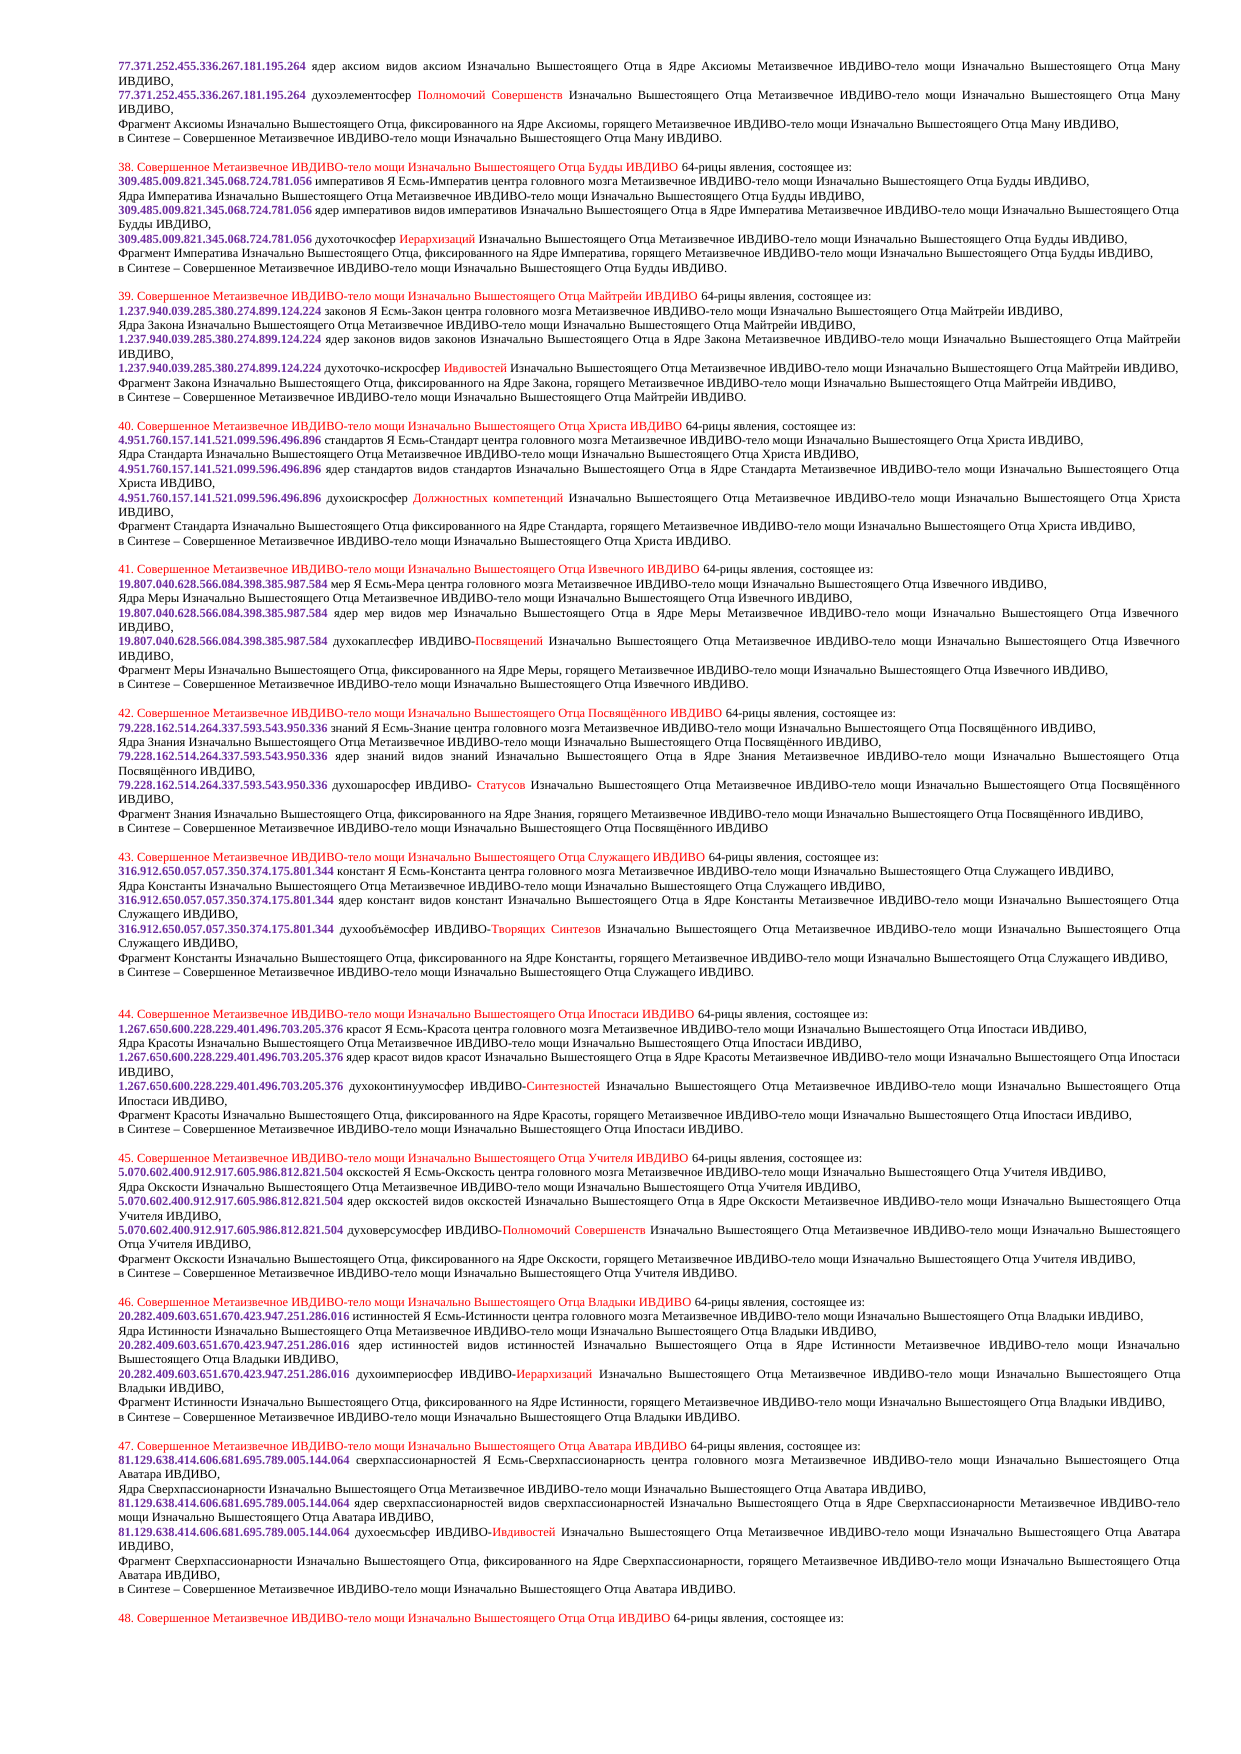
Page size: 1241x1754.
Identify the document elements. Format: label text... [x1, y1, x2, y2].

text в Синтезе – Совершенное Метаизвечное ИВДИВО-тело мощи Изначально Вышестоящего Отца Будды ИВДИВО. [118, 260, 1181, 275]
text Фрагмент Окскости Изначально Вышестоящего Отца, фиксированного на Ядре Окскости, горящего Метаизвечное ИВДИВО-тело мощи Изначально Вышестоящего Отца Учителя ИВДИВО, [118, 1251, 1181, 1266]
text 79.228.162.514.264.337.593.543.950.336 ядер знаний видов знаний Изначально Вышестоящего Отца в Ядре Знания Метаизвечное ИВДИВО-тело мощи Изначально Вышестоящего Отца Посвящённого ИВДИВО, [118, 749, 1181, 778]
text 4.951.760.157.141.521.099.596.496.896 стандартов Я Есмь-Стандарт центра головного мозга Метаизвечное ИВДИВО-тело мощи Изначально Вышестоящего Отца Христа ИВДИВО, [118, 433, 1181, 447]
text Фрагмент Аксиомы Изначально Вышестоящего Отца, фиксированного на Ядре Аксиомы, горящего Метаизвечное ИВДИВО-тело мощи Изначально Вышестоящего Отца Ману ИВДИВО, [118, 117, 1181, 131]
text в Синтезе – Совершенное Метаизвечное ИВДИВО-тело мощи Изначально Вышестоящего Отца Служащего ИВДИВО. [118, 965, 1181, 979]
text 79.228.162.514.264.337.593.543.950.336 духошаросфер ИВДИВО- Статусов Изначально Вышестоящего Отца Метаизвечное ИВДИВО-тело мощи Изначально Вышестоящего Отца Посвящённого ИВДИВО, [118, 778, 1181, 807]
text в Синтезе – Совершенное Метаизвечное ИВДИВО-тело мощи Изначально Вышестоящего Отца Ипостаси ИВДИВО. [118, 1122, 1181, 1136]
text Ядра Константы Изначально Вышестоящего Отца Метаизвечное ИВДИВО-тело мощи Изначально Вышестоящего Отца Служащего ИВДИВО, [118, 878, 1181, 893]
text 39. Совершенное Метаизвечное ИВДИВО-тело мощи Изначально Вышестоящего Отца Майтрейи ИВДИВО 64-рицы явления, состоящее из: [118, 289, 1181, 303]
text 316.912.650.057.057.350.374.175.801.344 духообъёмосфер ИВДИВО-Творящих Синтезов Изначально Вышестоящего Отца Метаизвечное ИВДИВО-тело мощи Изначально Вышестоящего Отца Служащего ИВДИВО, [118, 922, 1181, 950]
text 38. Совершенное Метаизвечное ИВДИВО-тело мощи Изначально Вышестоящего Отца Будды ИВДИВО 64-рицы явления, состоящее из: [118, 160, 1181, 174]
text Ядра Стандарта Изначально Вышестоящего Отца Метаизвечное ИВДИВО-тело мощи Изначально Вышестоящего Отца Христа ИВДИВО, [118, 447, 1181, 462]
text 40. Совершенное Метаизвечное ИВДИВО-тело мощи Изначально Вышестоящего Отца Христа ИВДИВО 64-рицы явления, состоящее из: [118, 418, 1181, 433]
text 81.129.638.414.606.681.695.789.005.144.064 сверхпассионарностей Я Есмь-Сверхпассионарность центра головного мозга Метаизвечное ИВДИВО-тело мощи Изначально Вышестоящего Отца Аватара ИВДИВО, [118, 1453, 1181, 1481]
text 44. Совершенное Метаизвечное ИВДИВО-тело мощи Изначально Вышестоящего Отца Ипостаси ИВДИВО 64-рицы явления, состоящее из: [118, 1007, 1181, 1021]
text Фрагмент Стандарта Изначально Вышестоящего Отца фиксированного на Ядре Стандарта, горящего Метаизвечное ИВДИВО-тело мощи Изначально Вышестоящего Отца Христа ИВДИВО, [118, 519, 1181, 533]
text 45. Совершенное Метаизвечное ИВДИВО-тело мощи Изначально Вышестоящего Отца Учителя ИВДИВО 64-рицы явления, состоящее из: [118, 1151, 1181, 1165]
text 5.070.602.400.912.917.605.986.812.821.504 окскостей Я Есмь-Окскость центра головного мозга Метаизвечное ИВДИВО-тело мощи Изначально Вышестоящего Отца Учителя ИВДИВО, [118, 1165, 1181, 1179]
text 47. Совершенное Метаизвечное ИВДИВО-тело мощи Изначально Вышестоящего Отца Аватара ИВДИВО 64-рицы явления, состоящее из: [118, 1438, 1181, 1453]
text 4.951.760.157.141.521.099.596.496.896 духоискросфер Должностных компетенций Изначально Вышестоящего Отца Метаизвечное ИВДИВО-тело мощи Изначально Вышестоящего Отца Христа ИВДИВО, [118, 490, 1181, 519]
text 19.807.040.628.566.084.398.385.987.584 мер Я Есмь-Мера центра головного мозга Метаизвечное ИВДИВО-тело мощи Изначально Вышестоящего Отца Извечного ИВДИВО, [118, 577, 1181, 591]
text 81.129.638.414.606.681.695.789.005.144.064 ядер сверхпассионарностей видов сверхпассионарностей Изначально Вышестоящего Отца в Ядре Сверхпассионарности Метаизвечное ИВДИВО-тело мощи Изначально Вышестоящего Отца Аватара ИВДИВО, [118, 1496, 1181, 1524]
text в Синтезе – Совершенное Метаизвечное ИВДИВО-тело мощи Изначально Вышестоящего Отца Посвящённого ИВДИВО [118, 821, 1181, 835]
text 43. Совершенное Метаизвечное ИВДИВО-тело мощи Изначально Вышестоящего Отца Служащего ИВДИВО 64-рицы явления, состоящее из: [118, 850, 1181, 864]
text 309.485.009.821.345.068.724.781.056 духоточкосфер Иерархизаций Изначально Вышестоящего Отца Метаизвечное ИВДИВО-тело мощи Изначально Вышестоящего Отца Будды ИВДИВО, [118, 232, 1181, 246]
text 48. Совершенное Метаизвечное ИВДИВО-тело мощи Изначально Вышестоящего Отца Отца ИВДИВО 64-рицы явления, состоящее из: [118, 1611, 1181, 1625]
text 46. Совершенное Метаизвечное ИВДИВО-тело мощи Изначально Вышестоящего Отца Владыки ИВДИВО 64-рицы явления, состоящее из: [118, 1294, 1181, 1309]
text 1.237.940.039.285.380.274.899.124.224 духоточко-искросфер Ивдивостей Изначально Вышестоящего Отца Метаизвечное ИВДИВО-тело мощи Изначально Вышестоящего Отца Майтрейи ИВДИВО, [118, 361, 1181, 375]
text Ядра Императива Изначально Вышестоящего Отца Метаизвечное ИВДИВО-тело мощи Изначально Вышестоящего Отца Будды ИВДИВО, [118, 188, 1181, 203]
text 79.228.162.514.264.337.593.543.950.336 знаний Я Есмь-Знание центра головного мозга Метаизвечное ИВДИВО-тело мощи Изначально Вышестоящего Отца Посвящённого ИВДИВО, [118, 720, 1181, 735]
text 316.912.650.057.057.350.374.175.801.344 констант Я Есмь-Константа центра головного мозга Метаизвечное ИВДИВО-тело мощи Изначально Вышестоящего Отца Служащего ИВДИВО, [118, 864, 1181, 878]
text Ядра Истинности Изначально Вышестоящего Отца Метаизвечное ИВДИВО-тело мощи Изначально Вышестоящего Отца Владыки ИВДИВО, [118, 1323, 1181, 1338]
text 42. Совершенное Метаизвечное ИВДИВО-тело мощи Изначально Вышестоящего Отца Посвящённого ИВДИВО 64-рицы явления, состоящее из: [118, 706, 1181, 720]
text Фрагмент Истинности Изначально Вышестоящего Отца, фиксированного на Ядре Истинности, горящего Метаизвечное ИВДИВО-тело мощи Изначально Вышестоящего Отца Владыки ИВДИВО, [118, 1395, 1181, 1409]
text Фрагмент Сверхпассионарности Изначально Вышестоящего Отца, фиксированного на Ядре Сверхпассионарности, горящего Метаизвечное ИВДИВО-тело мощи Изначально Вышестоящего Отца Аватара ИВДИВО, [118, 1553, 1181, 1582]
text в Синтезе – Совершенное Метаизвечное ИВДИВО-тело мощи Изначально Вышестоящего Отца Христа ИВДИВО. [118, 533, 1181, 548]
text 19.807.040.628.566.084.398.385.987.584 ядер мер видов мер Изначально Вышестоящего Отца в Ядре Меры Метаизвечное ИВДИВО-тело мощи Изначально Вышестоящего Отца Извечного ИВДИВО, [118, 605, 1181, 634]
text 41. Совершенное Метаизвечное ИВДИВО-тело мощи Изначально Вышестоящего Отца Извечного ИВДИВО 64-рицы явления, состоящее из: [118, 562, 1181, 577]
text Ядра Окскости Изначально Вышестоящего Отца Метаизвечное ИВДИВО-тело мощи Изначально Вышестоящего Отца Учителя ИВДИВО, [118, 1179, 1181, 1194]
text 19.807.040.628.566.084.398.385.987.584 духокаплесфер ИВДИВО-Посвящений Изначально Вышестоящего Отца Метаизвечное ИВДИВО-тело мощи Изначально Вышестоящего Отца Извечного ИВДИВО, [118, 634, 1181, 663]
text в Синтезе – Совершенное Метаизвечное ИВДИВО-тело мощи Изначально Вышестоящего Отца Майтрейи ИВДИВО. [118, 390, 1181, 404]
text 4.951.760.157.141.521.099.596.496.896 ядер стандартов видов стандартов Изначально Вышестоящего Отца в Ядре Стандарта Метаизвечное ИВДИВО-тело мощи Изначально Вышестоящего Отца Христа ИВДИВО, [118, 462, 1181, 490]
text 1.237.940.039.285.380.274.899.124.224 ядер законов видов законов Изначально Вышестоящего Отца в Ядре Закона Метаизвечное ИВДИВО-тело мощи Изначально Вышестоящего Отца Майтрейи ИВДИВО, [118, 332, 1181, 361]
text 316.912.650.057.057.350.374.175.801.344 ядер констант видов констант Изначально Вышестоящего Отца в Ядре Константы Метаизвечное ИВДИВО-тело мощи Изначально Вышестоящего Отца Служащего ИВДИВО, [118, 893, 1181, 922]
text 77.371.252.455.336.267.181.195.264 духоэлементосфер Полномочий Совершенств Изначально Вышестоящего Отца Метаизвечное ИВДИВО-тело мощи Изначально Вышестоящего Отца Ману ИВДИВО, [118, 88, 1181, 117]
text Ядра Знания Изначально Вышестоящего Отца Метаизвечное ИВДИВО-тело мощи Изначально Вышестоящего Отца Посвящённого ИВДИВО, [118, 735, 1181, 749]
text 5.070.602.400.912.917.605.986.812.821.504 духоверсумосфер ИВДИВО-Полномочий Совершенств Изначально Вышестоящего Отца Метаизвечное ИВДИВО-тело мощи Изначально Вышестоящего Отца Учителя ИВДИВО, [118, 1223, 1181, 1251]
text 77.371.252.455.336.267.181.195.264 ядер аксиом видов аксиом Изначально Вышестоящего Отца в Ядре Аксиомы Метаизвечное ИВДИВО-тело мощи Изначально Вышестоящего Отца Ману ИВДИВО, [118, 59, 1181, 88]
text 81.129.638.414.606.681.695.789.005.144.064 духоесмьсфер ИВДИВО-Ивдивостей Изначально Вышестоящего Отца Метаизвечное ИВДИВО-тело мощи Изначально Вышестоящего Отца Аватара ИВДИВО, [118, 1524, 1181, 1553]
text Фрагмент Закона Изначально Вышестоящего Отца, фиксированного на Ядре Закона, горящего Метаизвечное ИВДИВО-тело мощи Изначально Вышестоящего Отца Майтрейи ИВДИВО, [118, 375, 1181, 390]
text Фрагмент Красоты Изначально Вышестоящего Отца, фиксированного на Ядре Красоты, горящего Метаизвечное ИВДИВО-тело мощи Изначально Вышестоящего Отца Ипостаси ИВДИВО, [118, 1108, 1181, 1122]
text Ядра Меры Изначально Вышестоящего Отца Метаизвечное ИВДИВО-тело мощи Изначально Вышестоящего Отца Извечного ИВДИВО, [118, 591, 1181, 605]
text Фрагмент Знания Изначально Вышестоящего Отца, фиксированного на Ядре Знания, горящего Метаизвечное ИВДИВО-тело мощи Изначально Вышестоящего Отца Посвящённого ИВДИВО, [118, 807, 1181, 821]
text 1.267.650.600.228.229.401.496.703.205.376 красот Я Есмь-Красота центра головного мозга Метаизвечное ИВДИВО-тело мощи Изначально Вышестоящего Отца Ипостаси ИВДИВО, [118, 1021, 1181, 1036]
text 20.282.409.603.651.670.423.947.251.286.016 духоимпериосфер ИВДИВО-Иерархизаций Изначально Вышестоящего Отца Метаизвечное ИВДИВО-тело мощи Изначально Вышестоящего Отца Владыки ИВДИВО, [118, 1366, 1181, 1395]
text Фрагмент Императива Изначально Вышестоящего Отца, фиксированного на Ядре Императива, горящего Метаизвечное ИВДИВО-тело мощи Изначально Вышестоящего Отца Будды ИВДИВО, [118, 246, 1181, 260]
text 20.282.409.603.651.670.423.947.251.286.016 истинностей Я Есмь-Истинности центра головного мозга Метаизвечное ИВДИВО-тело мощи Изначально Вышестоящего Отца Владыки ИВДИВО, [118, 1309, 1181, 1323]
text 309.485.009.821.345.068.724.781.056 императивов Я Есмь-Императив центра головного мозга Метаизвечное ИВДИВО-тело мощи Изначально Вышестоящего Отца Будды ИВДИВО, [118, 174, 1181, 188]
text Фрагмент Константы Изначально Вышестоящего Отца, фиксированного на Ядре Константы, горящего Метаизвечное ИВДИВО-тело мощи Изначально Вышестоящего Отца Служащего ИВДИВО, [118, 950, 1181, 965]
text Ядра Красоты Изначально Вышестоящего Отца Метаизвечное ИВДИВО-тело мощи Изначально Вышестоящего Отца Ипостаси ИВДИВО, [118, 1036, 1181, 1050]
text 1.267.650.600.228.229.401.496.703.205.376 духоконтинуумосфер ИВДИВО-Синтезностей Изначально Вышестоящего Отца Метаизвечное ИВДИВО-тело мощи Изначально Вышестоящего Отца Ипостаси ИВДИВО, [118, 1079, 1181, 1108]
text 1.267.650.600.228.229.401.496.703.205.376 ядер красот видов красот Изначально Вышестоящего Отца в Ядре Красоты Метаизвечное ИВДИВО-тело мощи Изначально Вышестоящего Отца Ипостаси ИВДИВО, [118, 1050, 1181, 1079]
text 1.237.940.039.285.380.274.899.124.224 законов Я Есмь-Закон центра головного мозга Метаизвечное ИВДИВО-тело мощи Изначально Вышестоящего Отца Майтрейи ИВДИВО, [118, 303, 1181, 318]
text в Синтезе – Совершенное Метаизвечное ИВДИВО-тело мощи Изначально Вышестоящего Отца Извечного ИВДИВО. [118, 677, 1181, 692]
text в Синтезе – Совершенное Метаизвечное ИВДИВО-тело мощи Изначально Вышестоящего Отца Аватара ИВДИВО. [118, 1582, 1181, 1596]
text Ядра Сверхпассионарности Изначально Вышестоящего Отца Метаизвечное ИВДИВО-тело мощи Изначально Вышестоящего Отца Аватара ИВДИВО, [118, 1481, 1181, 1496]
text 5.070.602.400.912.917.605.986.812.821.504 ядер окскостей видов окскостей Изначально Вышестоящего Отца в Ядре Окскости Метаизвечное ИВДИВО-тело мощи Изначально Вышестоящего Отца Учителя ИВДИВО, [118, 1194, 1181, 1223]
text в Синтезе – Совершенное Метаизвечное ИВДИВО-тело мощи Изначально Вышестоящего Отца Ману ИВДИВО. [118, 131, 1181, 145]
text 309.485.009.821.345.068.724.781.056 ядер императивов видов императивов Изначально Вышестоящего Отца в Ядре Императива Метаизвечное ИВДИВО-тело мощи Изначально Вышестоящего Отца Будды ИВДИВО, [118, 203, 1181, 232]
text 20.282.409.603.651.670.423.947.251.286.016 ядер истинностей видов истинностей Изначально Вышестоящего Отца в Ядре Истинности Метаизвечное ИВДИВО-тело мощи Изначально Вышестоящего Отца Владыки ИВДИВО, [118, 1338, 1181, 1366]
text Фрагмент Меры Изначально Вышестоящего Отца, фиксированного на Ядре Меры, горящего Метаизвечное ИВДИВО-тело мощи Изначально Вышестоящего Отца Извечного ИВДИВО, [118, 663, 1181, 677]
text в Синтезе – Совершенное Метаизвечное ИВДИВО-тело мощи Изначально Вышестоящего Отца Владыки ИВДИВО. [118, 1409, 1181, 1424]
text в Синтезе – Совершенное Метаизвечное ИВДИВО-тело мощи Изначально Вышестоящего Отца Учителя ИВДИВО. [118, 1266, 1181, 1280]
text Ядра Закона Изначально Вышестоящего Отца Метаизвечное ИВДИВО-тело мощи Изначально Вышестоящего Отца Майтрейи ИВДИВО, [118, 318, 1181, 332]
